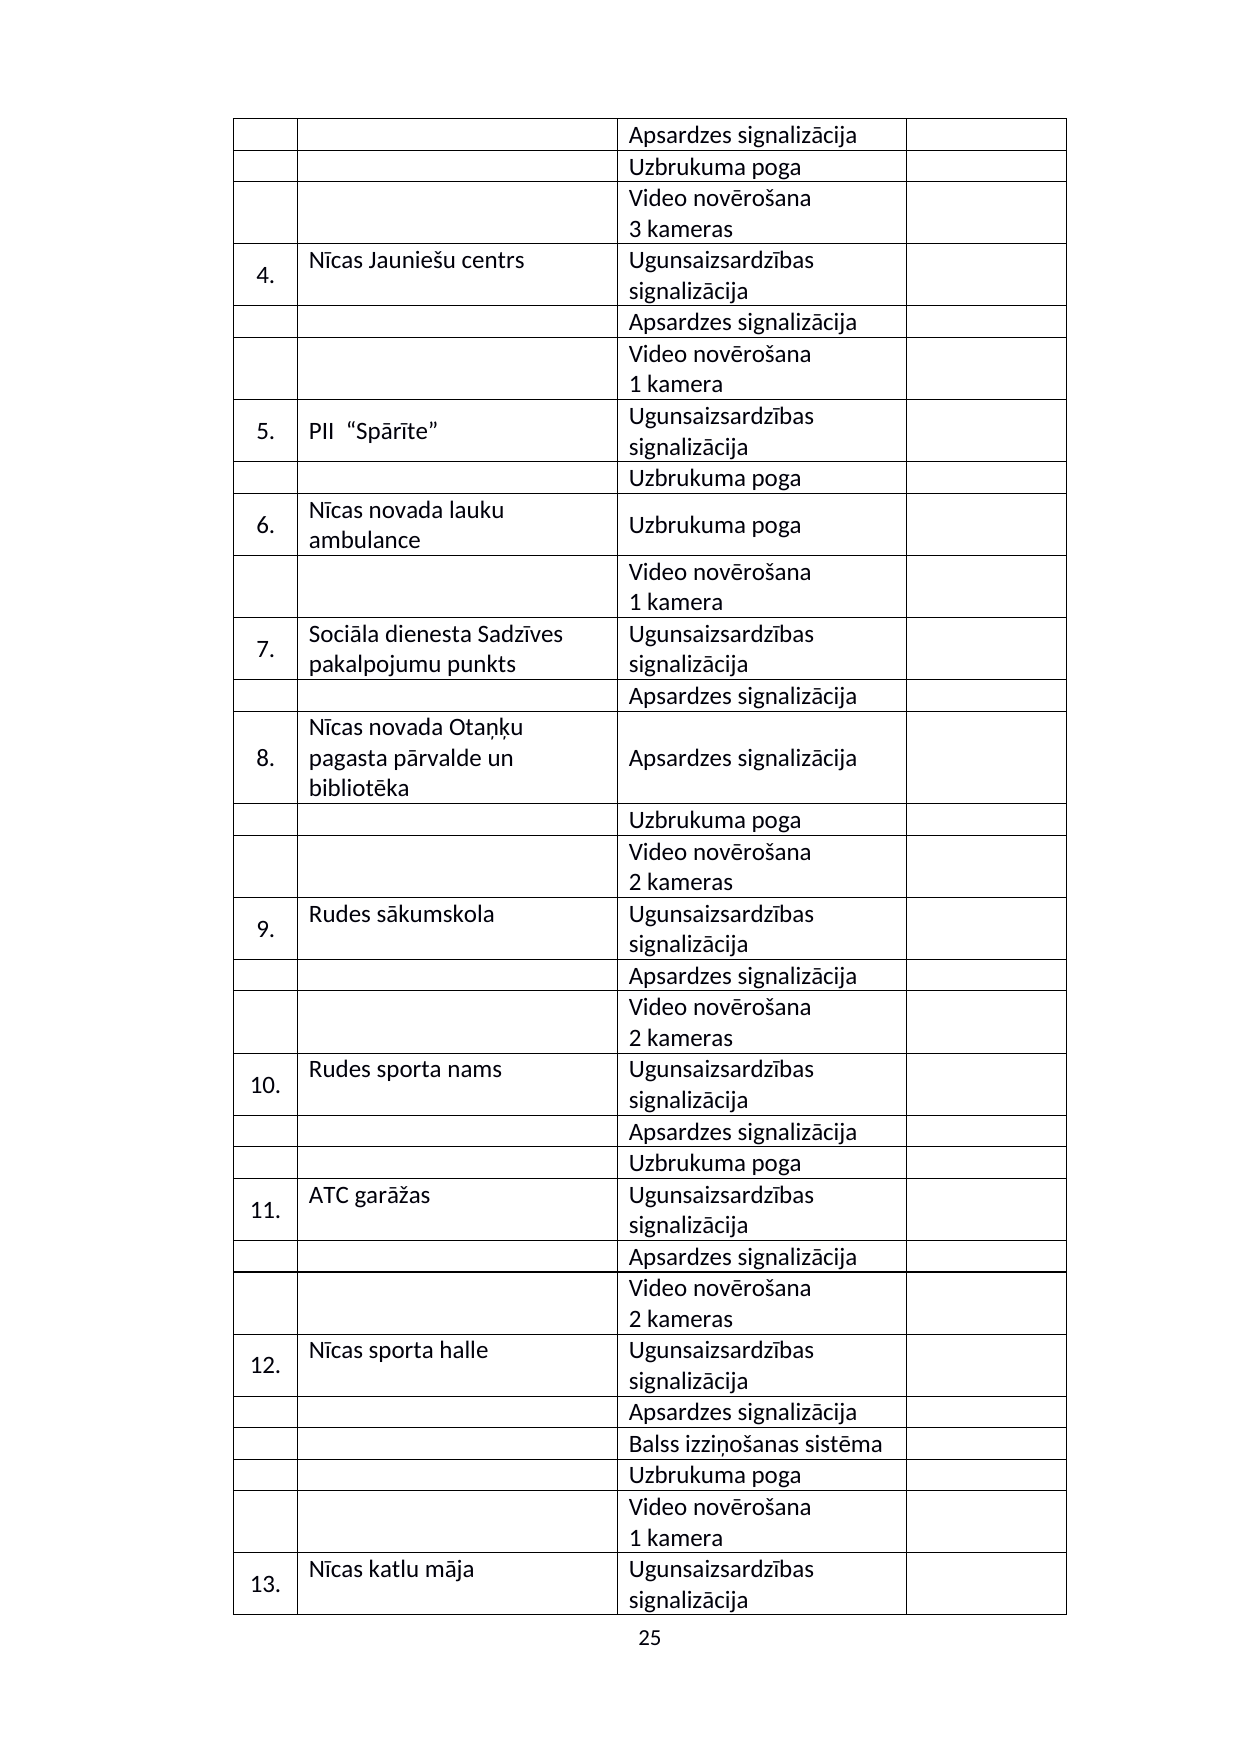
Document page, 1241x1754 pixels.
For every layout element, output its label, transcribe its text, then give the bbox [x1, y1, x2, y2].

table_cell [907, 898, 1066, 959]
table_cell Video novērošana 1 kamera [618, 1491, 906, 1552]
table_cell 13. [234, 1553, 297, 1614]
table_cell Rudes sākumskola [298, 898, 617, 959]
table_cell [298, 1397, 617, 1427]
table_cell 7. [234, 618, 297, 679]
table_cell Apsardzes signalizācija [618, 680, 906, 711]
table_cell Ugunsaizsardzības signalizācija [618, 1335, 906, 1396]
table_cell 12. [234, 1335, 297, 1396]
table_cell [298, 960, 617, 990]
table_cell Uzbrukuma poga [618, 1460, 906, 1490]
table_cell [234, 991, 297, 1052]
table_cell 11. [234, 1179, 297, 1240]
table_cell Video novērošana 2 kameras [618, 1273, 906, 1333]
table_cell [234, 1147, 297, 1178]
table_cell Apsardzes signalizācija [618, 1397, 906, 1427]
table_cell Apsardzes signalizācija [618, 712, 906, 803]
table_cell [907, 1241, 1066, 1271]
table_cell [298, 1460, 617, 1490]
table_cell [298, 151, 617, 181]
table_cell [907, 712, 1066, 803]
table_cell [907, 462, 1066, 493]
table_cell [907, 1054, 1066, 1114]
table_cell [907, 244, 1066, 305]
table_cell [907, 991, 1066, 1052]
table_cell Apsardzes signalizācija [618, 1116, 906, 1146]
table_cell [907, 1335, 1066, 1396]
table_cell [234, 836, 297, 897]
table_cell [298, 182, 617, 243]
table_cell [907, 556, 1066, 617]
table_cell Video novērošana 3 kameras [618, 182, 906, 243]
table_cell [298, 338, 617, 399]
table_cell [907, 494, 1066, 555]
table_cell [298, 306, 617, 337]
table_cell [298, 556, 617, 617]
table_cell [234, 182, 297, 243]
table_cell [907, 836, 1066, 897]
table_cell [298, 680, 617, 711]
table_cell [907, 960, 1066, 990]
table_cell Rudes sporta nams [298, 1054, 617, 1114]
table_cell [907, 804, 1066, 835]
table_cell [907, 400, 1066, 461]
table_cell [298, 836, 617, 897]
table_cell [234, 151, 297, 181]
table_cell [907, 151, 1066, 181]
table_cell [907, 1273, 1066, 1333]
table_cell [234, 804, 297, 835]
table_cell Apsardzes signalizācija [618, 1241, 906, 1271]
table_cell [234, 680, 297, 711]
table_cell [234, 1460, 297, 1490]
table_cell Video novērošana 1 kamera [618, 556, 906, 617]
table_cell Uzbrukuma poga [618, 462, 906, 493]
table_cell Nīcas novada lauku ambulance [298, 494, 617, 555]
table_cell [907, 680, 1066, 711]
table_cell [234, 338, 297, 399]
table_cell Uzbrukuma poga [618, 494, 906, 555]
table_cell 8. [234, 712, 297, 803]
table_cell 6. [234, 494, 297, 555]
table_cell 9. [234, 898, 297, 959]
table_cell [907, 306, 1066, 337]
table_cell [298, 1147, 617, 1178]
table_cell [298, 119, 617, 150]
table_cell Ugunsaizsardzības signalizācija [618, 400, 906, 461]
table_cell [907, 1147, 1066, 1178]
table_cell Apsardzes signalizācija [618, 119, 906, 150]
table_cell Uzbrukuma poga [618, 804, 906, 835]
table_cell Video novērošana 1 kamera [618, 338, 906, 399]
table_cell [234, 1428, 297, 1459]
table_cell [298, 1116, 617, 1146]
table_cell Nīcas novada Otaņķu pagasta pārvalde un bibliotēka [298, 712, 617, 803]
table_cell Ugunsaizsardzības signalizācija [618, 618, 906, 679]
table_cell [907, 1460, 1066, 1490]
table_cell Ugunsaizsardzības signalizācija [618, 244, 906, 305]
table_cell [234, 960, 297, 990]
table_cell Uzbrukuma poga [618, 1147, 906, 1178]
table_cell [234, 1397, 297, 1427]
table_cell Uzbrukuma poga [618, 151, 906, 181]
table_cell Sociāla dienesta Sadzīves pakalpojumu punkts [298, 618, 617, 679]
table_cell [298, 1491, 617, 1552]
table_cell [234, 1241, 297, 1271]
table_cell Video novērošana 2 kameras [618, 991, 906, 1052]
table_cell [234, 306, 297, 337]
table_cell Ugunsaizsardzības signalizācija [618, 1179, 906, 1240]
table_cell Ugunsaizsardzības signalizācija [618, 898, 906, 959]
table_cell 5. [234, 400, 297, 461]
table_cell [234, 462, 297, 493]
table_cell Apsardzes signalizācija [618, 960, 906, 990]
table_cell [907, 1553, 1066, 1614]
table_cell [907, 338, 1066, 399]
table_cell [907, 182, 1066, 243]
table_cell 4. [234, 244, 297, 305]
table_cell [907, 1179, 1066, 1240]
table_cell [907, 119, 1066, 150]
table_cell [907, 1397, 1066, 1427]
table_cell [907, 1491, 1066, 1552]
table_cell [234, 1273, 297, 1333]
table_cell Apsardzes signalizācija [618, 306, 906, 337]
table_cell 10. [234, 1054, 297, 1114]
table_cell Nīcas katlu māja [298, 1553, 617, 1614]
table_cell Video novērošana 2 kameras [618, 836, 906, 897]
table_cell [234, 556, 297, 617]
table_cell Ugunsaizsardzības signalizācija [618, 1054, 906, 1114]
table_cell Nīcas sporta halle [298, 1335, 617, 1396]
table_cell [907, 1116, 1066, 1146]
table_cell Nīcas Jauniešu centrs [298, 244, 617, 305]
table_cell ATC garāžas [298, 1179, 617, 1240]
table_cell Ugunsaizsardzības signalizācija [618, 1553, 906, 1614]
table_cell [907, 1428, 1066, 1459]
table_cell [298, 1273, 617, 1333]
table_cell [298, 991, 617, 1052]
table_cell [298, 804, 617, 835]
table_cell [298, 1428, 617, 1459]
table_cell [298, 1241, 617, 1271]
table_cell [234, 1491, 297, 1552]
table_cell [234, 119, 297, 150]
table_cell PII “Spārīte” [298, 400, 617, 461]
table_cell [234, 1116, 297, 1146]
table_cell Balss izziņošanas sistēma [618, 1428, 906, 1459]
table_cell [298, 462, 617, 493]
table_cell [907, 618, 1066, 679]
